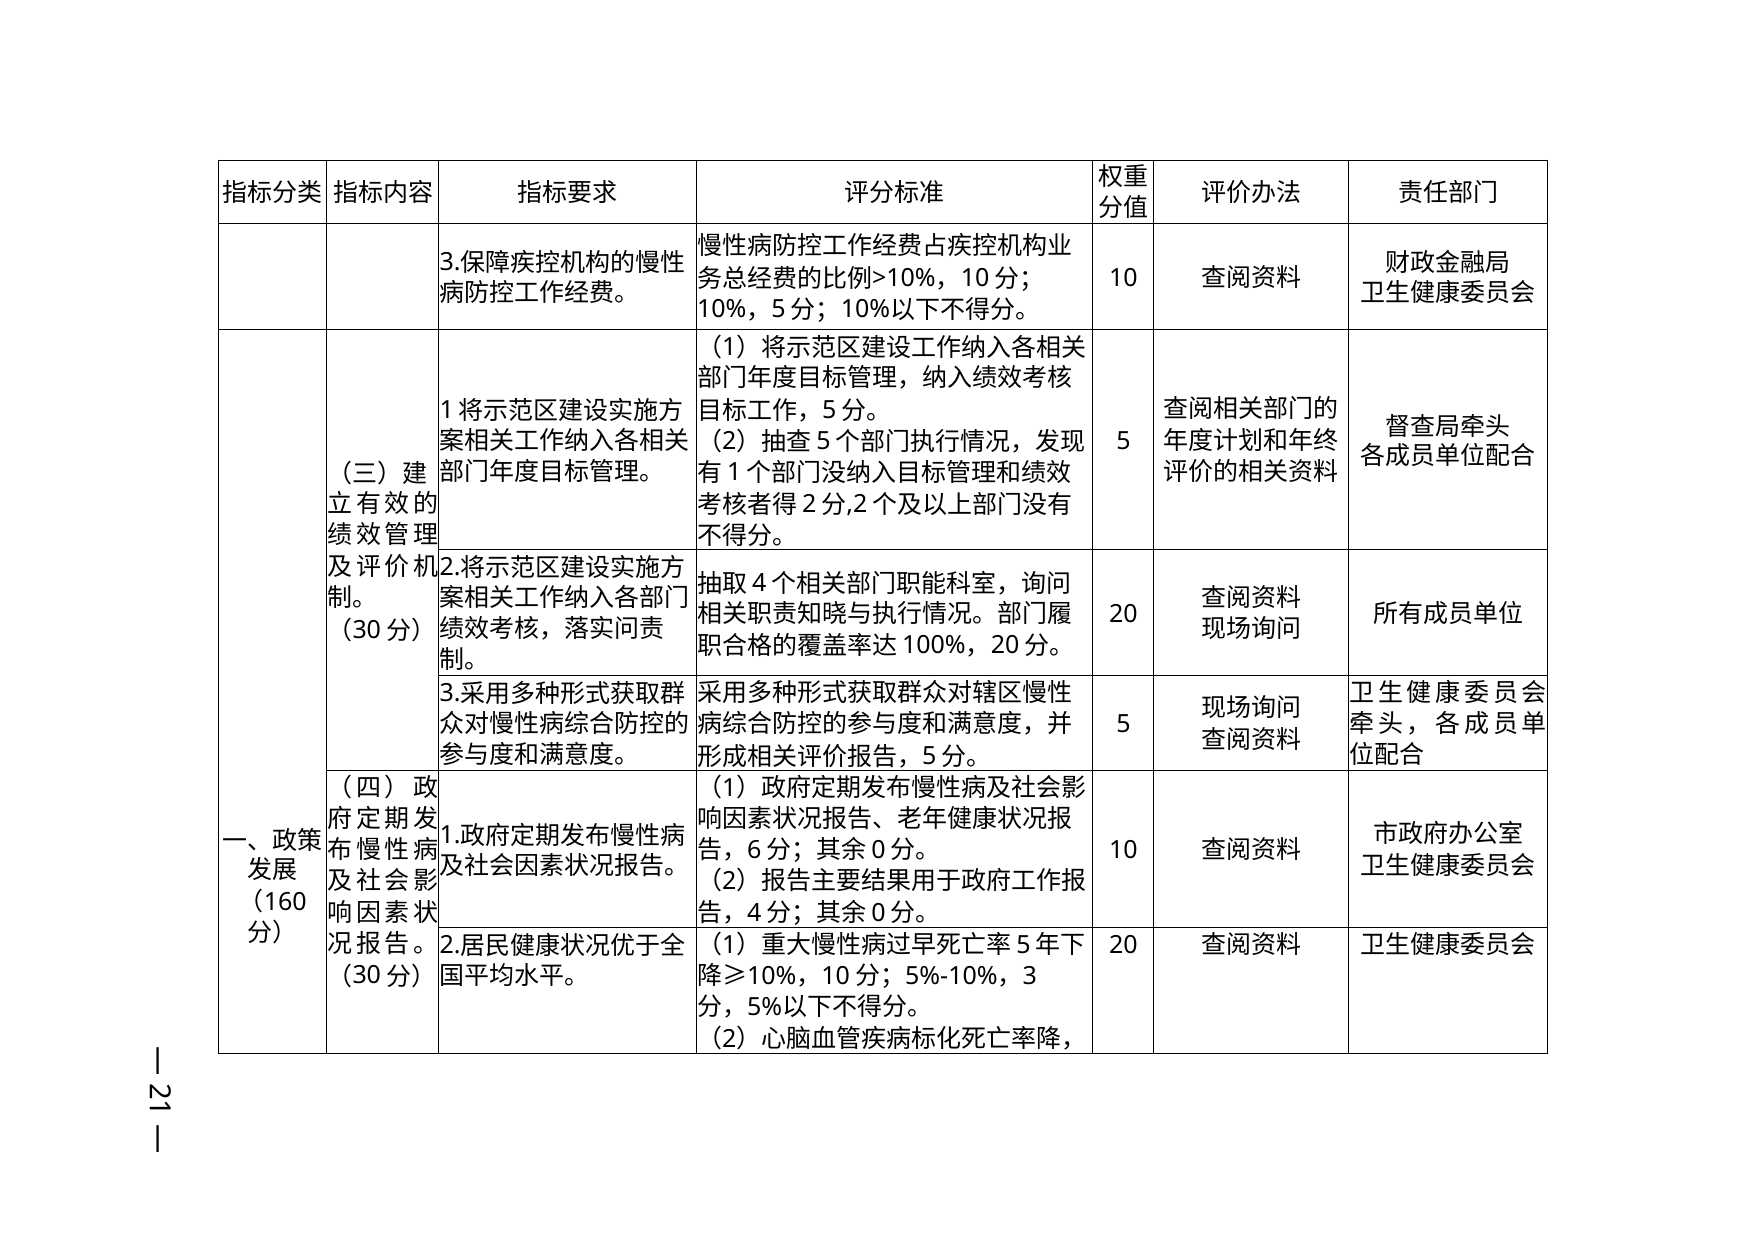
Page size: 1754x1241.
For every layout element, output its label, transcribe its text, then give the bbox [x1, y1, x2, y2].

table_cell 查阅资料 [1154, 928, 1348, 1053]
table_cell 建立有效的绩效管理及评价机制。 （30分） [327, 330, 438, 770]
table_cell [697, 928, 1092, 1053]
table_cell 财政金融局 卫生健康委员会 [1349, 224, 1547, 329]
table_cell 查阅相关部门的年度计划和年终评价的相关资料 [1154, 330, 1348, 549]
table_cell 10 [1093, 224, 1153, 329]
table_cell （四）政府定期发布慢性病及社会影响因素状况报告。（30分） [327, 771, 438, 1053]
table_cell 现场询问 查阅资料 [1154, 676, 1348, 770]
table_cell 5 [1093, 330, 1153, 549]
table_cell 1将示范区建设实施方案相关工作纳入各相关部门年度目标管理。 [439, 330, 696, 549]
table_header 指标要求 [439, 161, 696, 223]
table_cell 卫生健康委员会牵头，各成员单位配合 [1349, 676, 1547, 770]
table_cell 查阅资料 现场询问 [1154, 550, 1348, 675]
table_header 指标内容 [327, 161, 438, 223]
table_cell 20 [1093, 928, 1153, 1053]
table_cell 市政府办公室 卫生健康委员会 [1349, 771, 1547, 927]
table_header 评分标准 [697, 161, 1092, 223]
table_cell 卫生健康委员会 [1349, 928, 1547, 1053]
table_cell 抽取4个相关部门职能科室，询问相关职责知晓与执行情况。部门履职合格的覆盖率达100%，20分。 [697, 550, 1092, 675]
table_cell 所有成员单位 [1349, 550, 1547, 675]
table_cell 慢性病防控工作经费占疾控机构业务总经费的比例>10%，10分；10%，5分；10%以下不得分。 [697, 224, 1092, 329]
table_cell 10 [1093, 771, 1153, 927]
table_cell 1.政府定期发布慢性病及社会因素状况报告。 [439, 771, 696, 927]
table_cell 20 [1093, 550, 1153, 675]
table_cell 查阅资料 [1154, 771, 1348, 927]
table_cell 采用多种形式获取群众对辖区慢性病综合防控的参与度和满意度，并形成相关评价报告，5分。 [697, 676, 1092, 770]
table_cell 督查局牵头 各成员单位配合 [1349, 330, 1547, 549]
table_cell 查阅资料 [1154, 224, 1348, 329]
table_cell 5 [1093, 676, 1153, 770]
table_cell 一、政策发展 （160分） [219, 330, 326, 1053]
table_cell （1）政府定期发布慢性病及社会影响因素状况报告、老年健康状况报告，6分；其余0分。 （2）报告主要结果用于政府工作报告，4分；其余0分。 [697, 771, 1092, 927]
table_cell 2.将示范区建设实施方案相关工作纳入各部门绩效考核，落实问责制。 [439, 550, 696, 675]
table_cell （1）将示范区建设工作纳入各相关部门年度目标管理，纳入绩效考核目标工作，5分。 （2）抽查5个部门执行情况，发现有1个部门没纳入目标管理和绩效考核者得2分,2个及以上部门没有不得分。 [697, 330, 1092, 549]
table_header 权重 分值 [1093, 161, 1153, 223]
table_header 责任部门 [1349, 161, 1547, 223]
table_cell 3.采用多种形式获取群众对慢性病综合防控的参与度和满意度。 [439, 676, 696, 770]
table_header 指标分类 [219, 161, 326, 223]
table_header 评价办法 [1154, 161, 1348, 223]
table_cell 2.居民健康状况优于全国平均水平。 [439, 928, 696, 1053]
table_cell 3.保障疾控机构的慢性病防控工作经费。 [439, 224, 696, 329]
